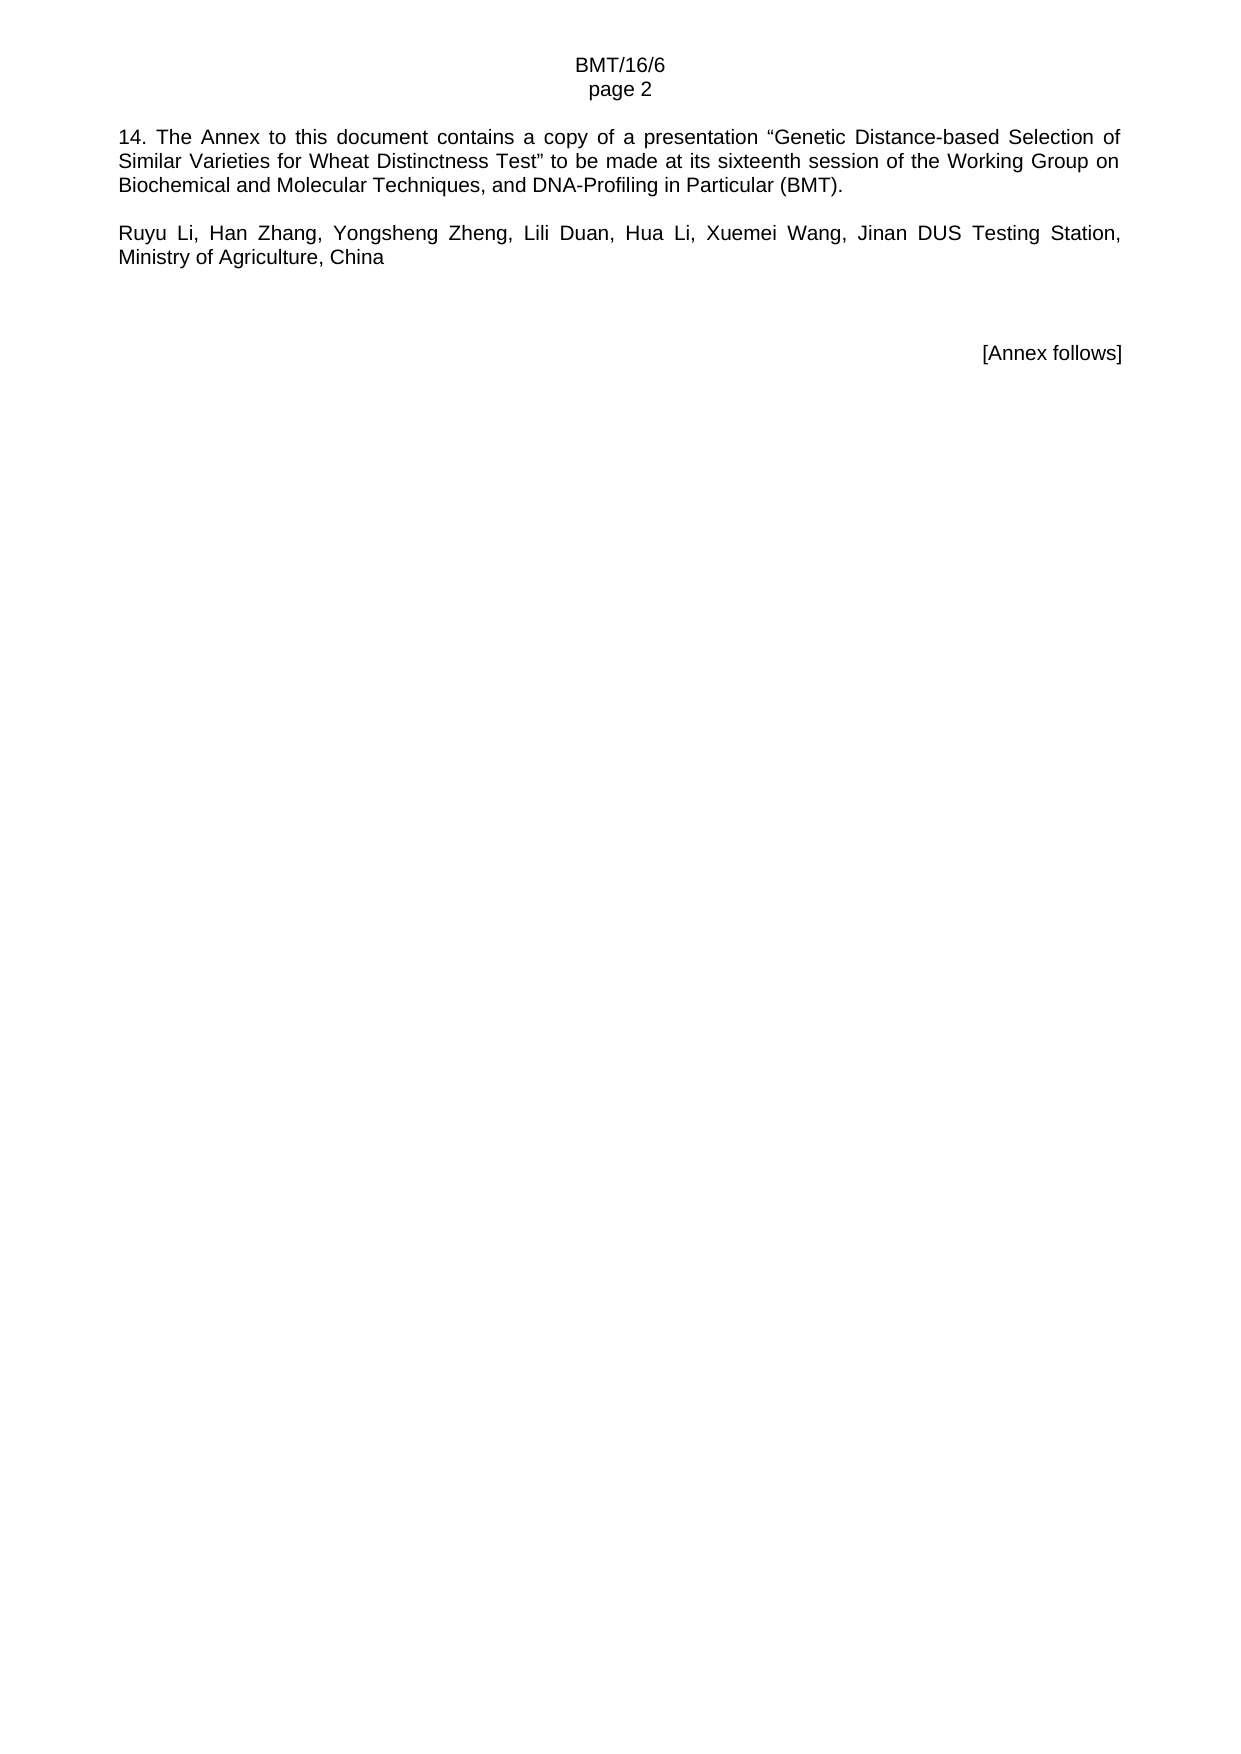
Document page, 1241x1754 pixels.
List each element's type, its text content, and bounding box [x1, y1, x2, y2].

text [Annex follows] [118, 341, 1122, 364]
text 14. The Annex to this document contains a copy of a presentation “Genetic Distance-based Selection of Similar Varieties for Wheat Distinctness Test” to be made at its sixteenth session of the Working Group on Biochemical and Molecular Techniques, and DNA-Profiling in Particular (BMT). [118, 125, 1122, 197]
text Ruyu Li, Han Zhang, Yongsheng Zheng, Lili Duan, Hua Li, Xuemei Wang, Jinan DUS Testing Station, Ministry of Agriculture, China [118, 221, 1122, 269]
